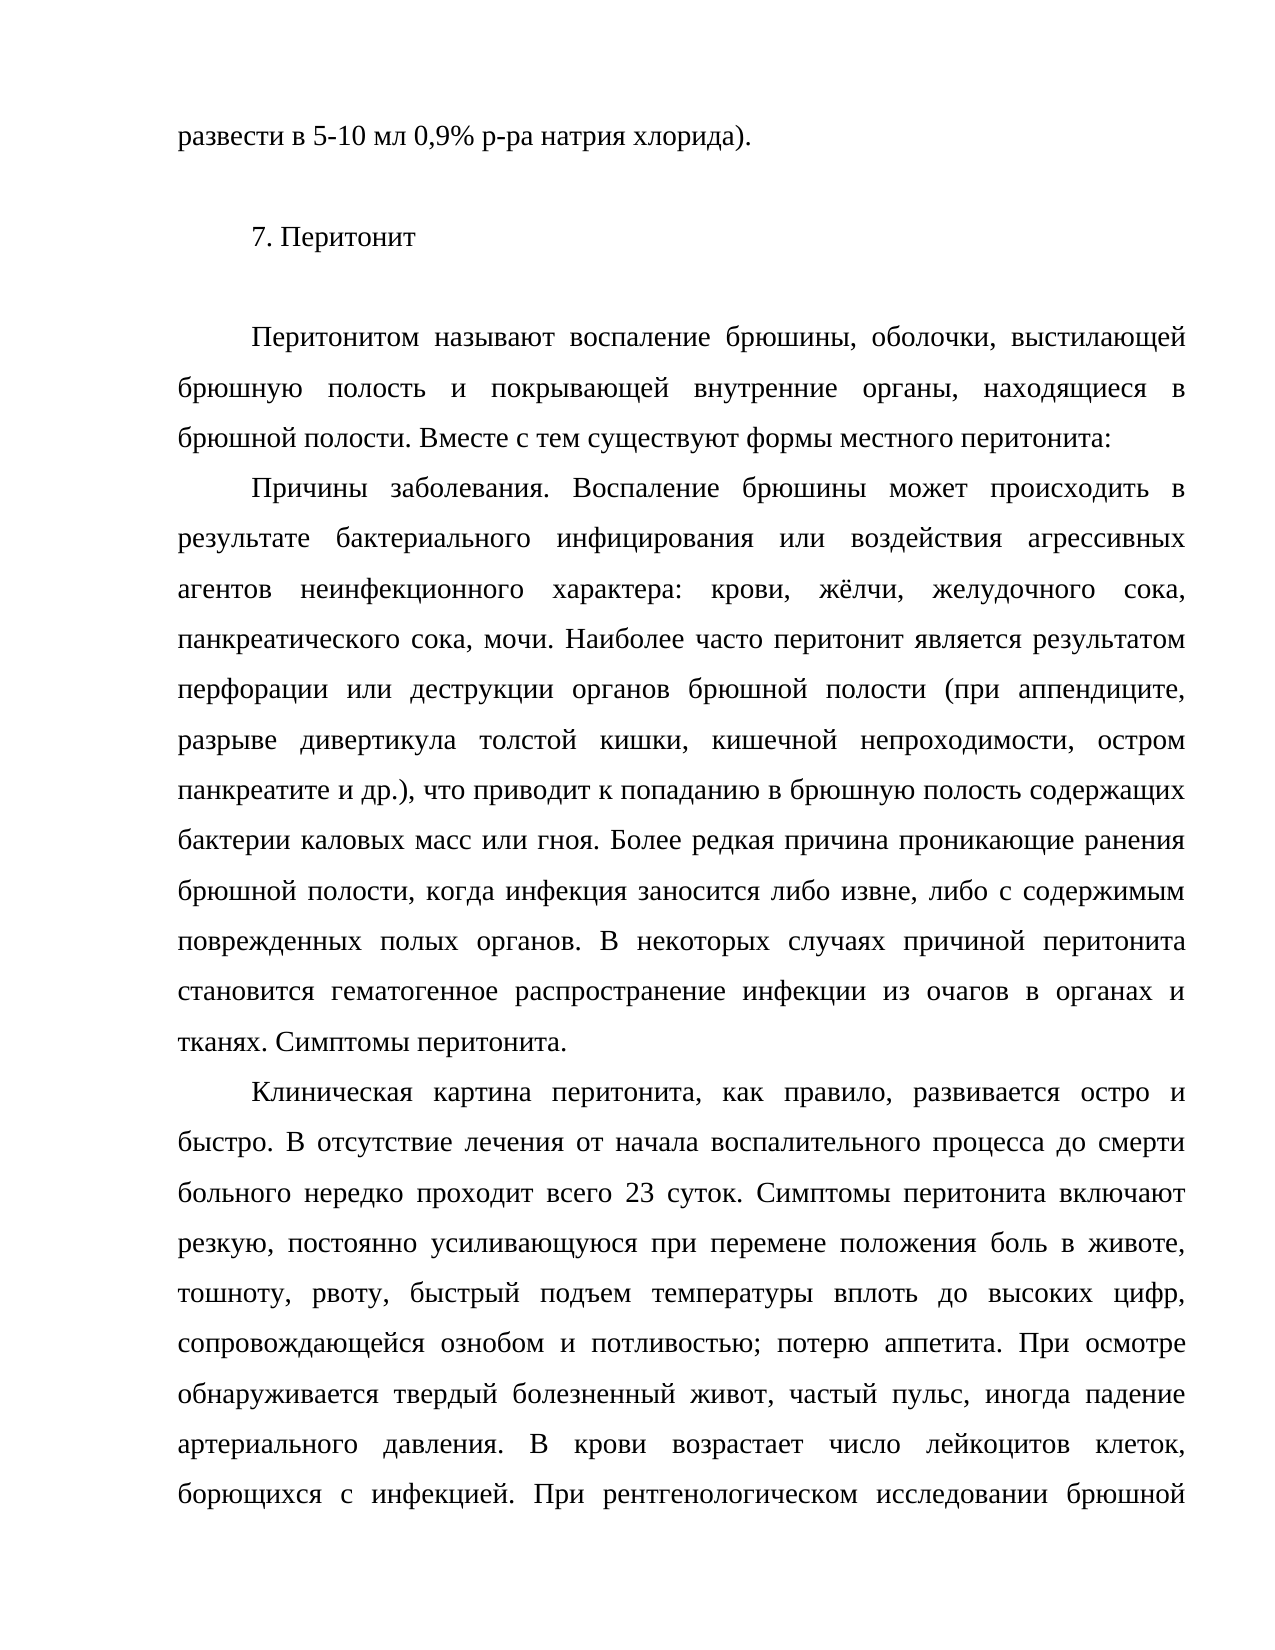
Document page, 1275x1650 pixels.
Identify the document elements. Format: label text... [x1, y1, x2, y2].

text Причины заболевания. Воспаление брюшины может происходить в результате бактериального инфицирования или воздействия агрессивных агентов неинфекционного характера: крови, жёлчи, желудочного сока, панкреатического сока, мочи. Наиболее часто перитонит является результатом перфорации или деструкции органов брюшной полости (при аппендиците, разрыве дивертикула толстой кишки, кишечной непроходимости, остром панкреатите и др.), что приводит к попаданию в брюшную полость содержащих бактерии каловых масс или гноя. Более редкая причина проникающие ранения брюшной полости, когда инфекция заносится либо извне, либо с содержимым поврежденных полых органов. В некоторых случаях причиной перитонита становится гематогенное распространение инфекции из очагов в органах и тканях. Симптомы перитонита. [177, 470, 1186, 1057]
text Перитонитом называют воспаление брюшины, оболочки, выстилающей брюшную полость и покрывающей внутренние органы, находящиеся в брюшной полости. Вместе с тем существуют формы местного перитонита: [177, 319, 1186, 453]
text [177, 118, 1186, 152]
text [177, 1074, 1186, 1510]
subtitle 7. Перитонит [177, 219, 1186, 252]
